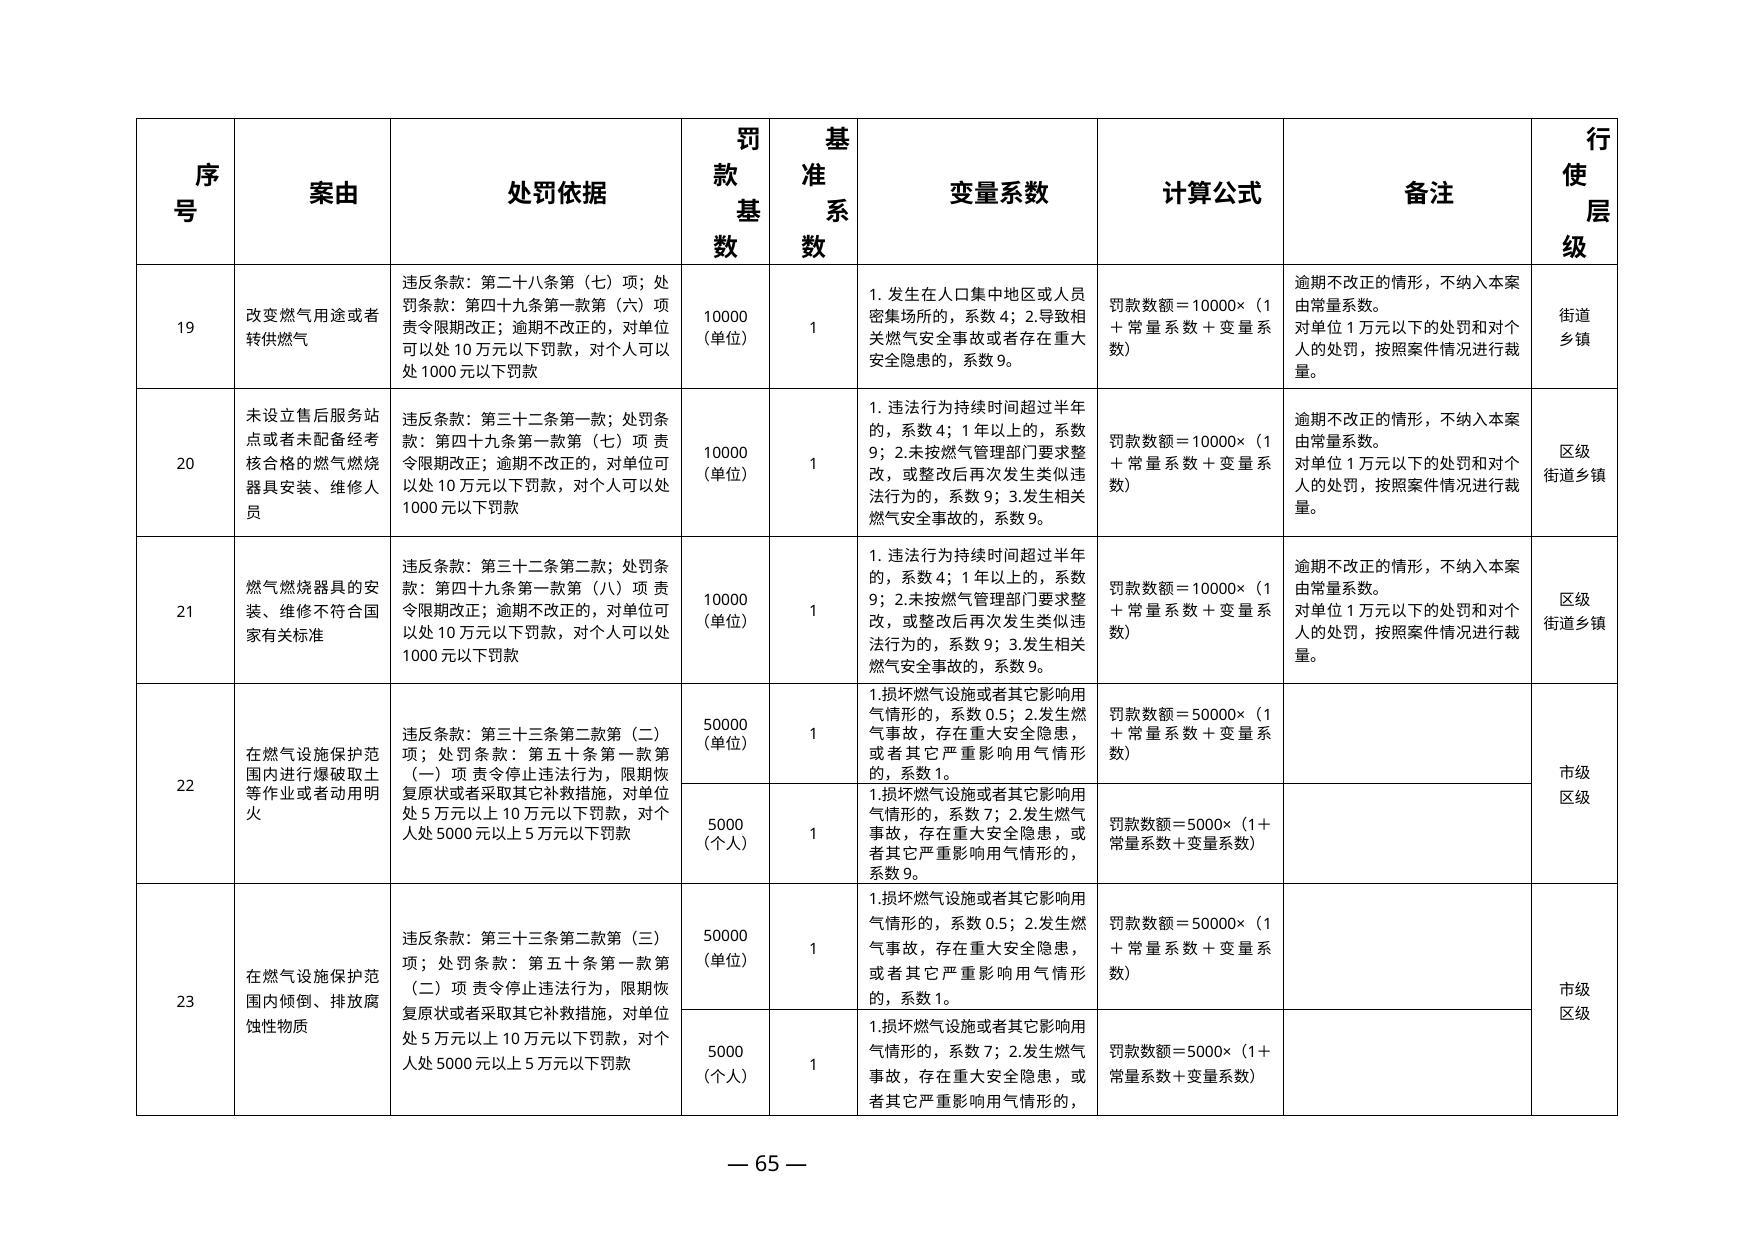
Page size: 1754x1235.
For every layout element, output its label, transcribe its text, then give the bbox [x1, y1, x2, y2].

table_header 处罚依据 [391, 119, 681, 264]
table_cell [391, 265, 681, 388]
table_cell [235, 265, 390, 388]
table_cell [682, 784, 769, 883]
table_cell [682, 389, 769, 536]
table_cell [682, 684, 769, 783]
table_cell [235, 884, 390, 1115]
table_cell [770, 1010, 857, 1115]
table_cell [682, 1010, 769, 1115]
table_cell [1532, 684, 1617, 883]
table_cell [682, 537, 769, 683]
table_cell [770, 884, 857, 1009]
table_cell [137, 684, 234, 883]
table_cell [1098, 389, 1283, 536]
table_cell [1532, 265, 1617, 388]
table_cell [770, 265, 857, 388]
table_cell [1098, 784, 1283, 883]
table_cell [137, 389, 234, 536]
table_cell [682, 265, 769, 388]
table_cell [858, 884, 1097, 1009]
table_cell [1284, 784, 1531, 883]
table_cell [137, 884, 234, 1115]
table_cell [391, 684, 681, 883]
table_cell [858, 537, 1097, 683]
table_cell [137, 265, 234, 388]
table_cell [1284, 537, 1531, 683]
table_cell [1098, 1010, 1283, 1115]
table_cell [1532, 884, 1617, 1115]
table_header 行使 层级 [1532, 119, 1617, 264]
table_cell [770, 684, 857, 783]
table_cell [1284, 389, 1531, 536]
table_header 基准 系数 [770, 119, 857, 264]
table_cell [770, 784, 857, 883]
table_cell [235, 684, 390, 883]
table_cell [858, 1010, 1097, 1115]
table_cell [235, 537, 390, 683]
table_header 备注 [1284, 119, 1531, 264]
table_header 变量系数 [858, 119, 1097, 264]
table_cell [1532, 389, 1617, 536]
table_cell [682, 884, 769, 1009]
table_header 案由 [235, 119, 390, 264]
table_header 序号 [137, 119, 234, 264]
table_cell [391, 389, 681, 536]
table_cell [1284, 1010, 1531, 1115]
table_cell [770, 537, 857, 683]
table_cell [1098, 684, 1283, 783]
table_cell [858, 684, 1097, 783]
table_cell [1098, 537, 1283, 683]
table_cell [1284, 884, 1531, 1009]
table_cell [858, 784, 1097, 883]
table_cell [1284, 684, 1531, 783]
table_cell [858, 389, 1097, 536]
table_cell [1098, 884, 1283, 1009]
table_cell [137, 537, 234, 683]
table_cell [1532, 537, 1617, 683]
table_header 计算公式 [1098, 119, 1283, 264]
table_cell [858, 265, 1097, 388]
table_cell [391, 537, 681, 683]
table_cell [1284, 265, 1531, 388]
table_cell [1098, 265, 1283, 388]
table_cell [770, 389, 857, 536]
table_header 罚款 基数 [682, 119, 769, 264]
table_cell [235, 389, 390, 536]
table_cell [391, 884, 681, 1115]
